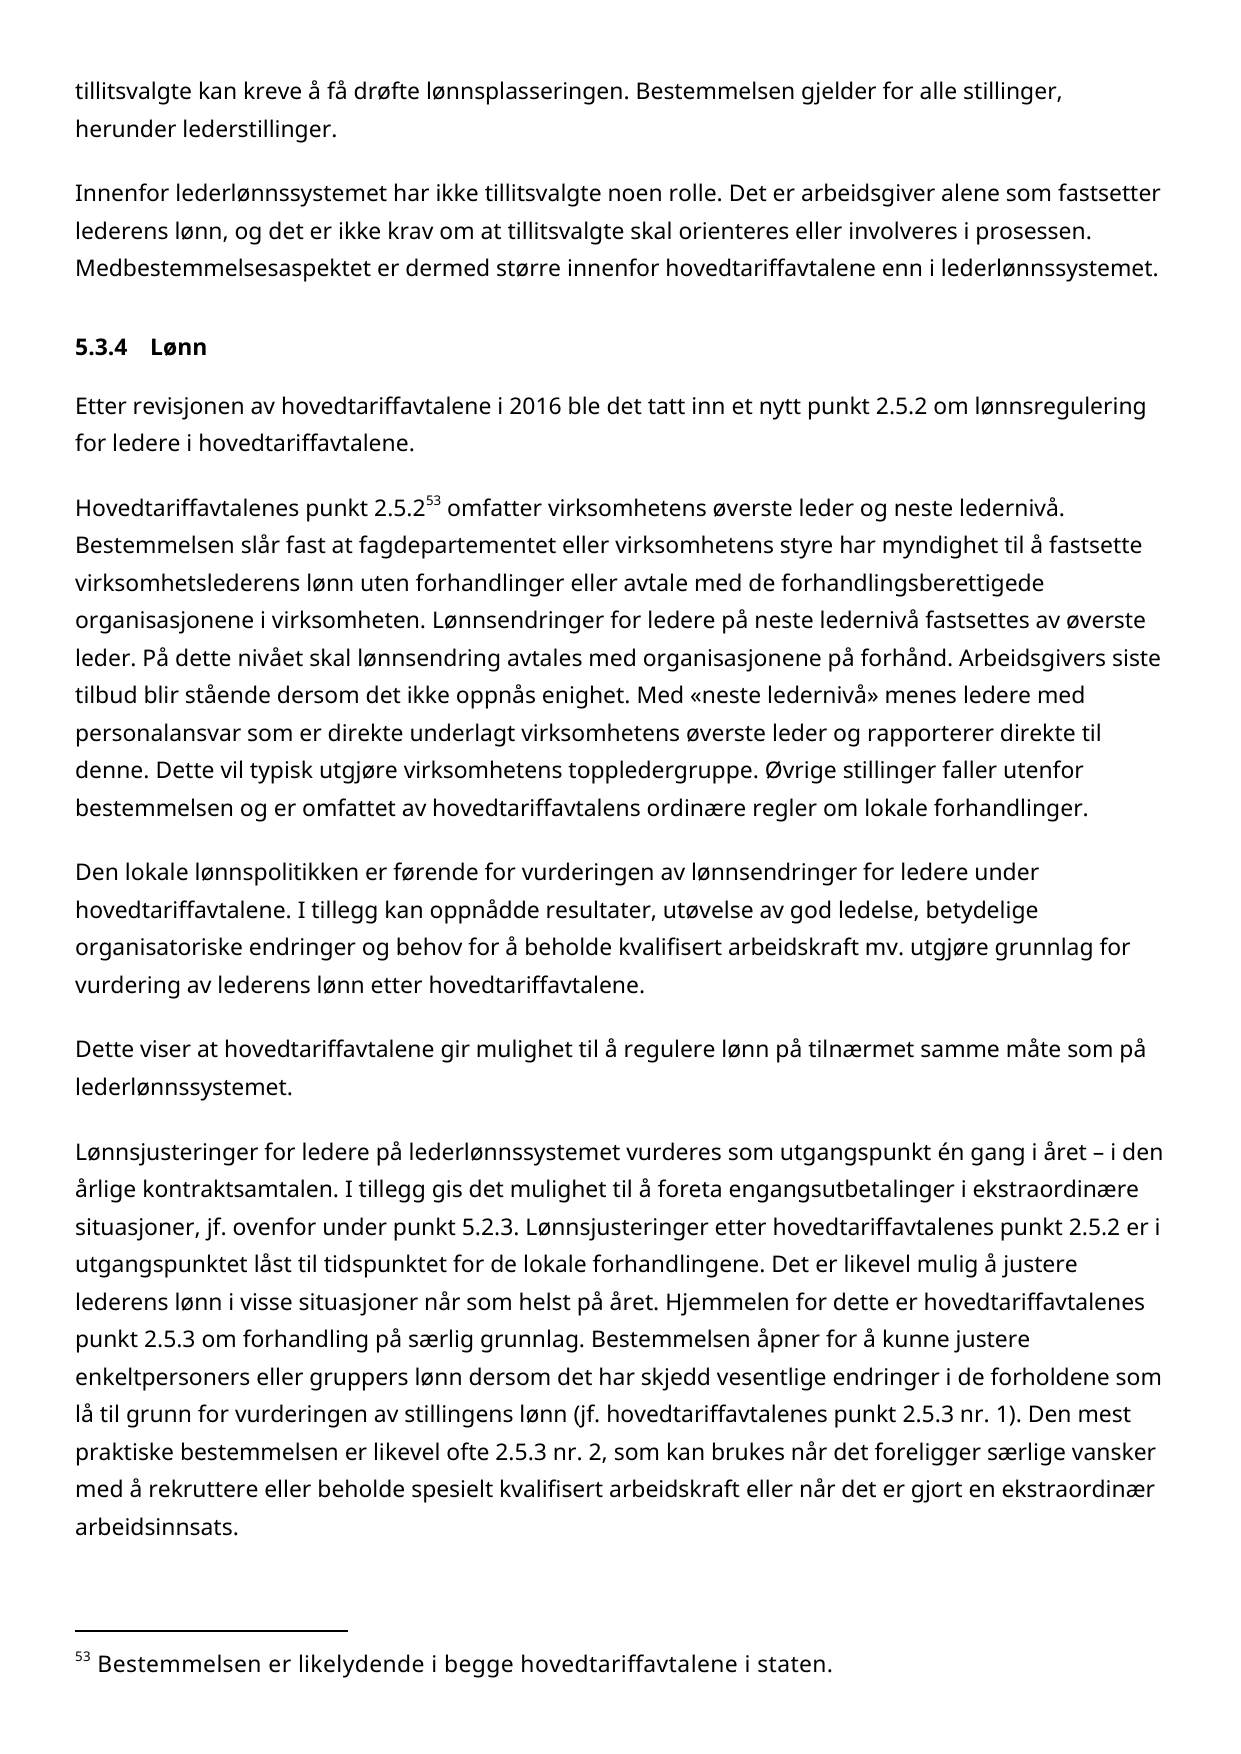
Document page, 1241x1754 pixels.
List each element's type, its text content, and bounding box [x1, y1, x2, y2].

text Innenfor lederlønnssystemet har ikke tillitsvalgte noen rolle. Det er arbeidsgiver alene som fastsetter lederens lønn, og det er ikke krav om at tillitsvalgte skal orienteres eller involveres i prosessen. Medbestemmelsesaspektet er dermed større innenfor hovedtariffavtalene enn i lederlønnssystemet. [75, 177, 1165, 283]
text Hovedtariffavtalenes punkt 2.5.2 omfatter virksomhetens øverste leder og neste ledernivå. Bestemmelsen slår fast at fagdepartementet eller virksomhetens styre har myndighet til å fastsette virksomhetslederens lønn uten forhandlinger eller avtale med de forhandlingsberettigede organisasjonene i virksomheten. Lønnsendringer for ledere på neste ledernivå fastsettes av øverste leder. På dette nivået skal lønnsendring avtales med organisasjonene på forhånd. Arbeidsgivers siste tilbud blir stående dersom det ikke oppnås enighet. Med «neste ledernivå» menes ledere med personalansvar som er direkte underlagt virksomhetens øverste leder og rapporterer direkte til denne. Dette vil typisk utgjøre virksomhetens toppledergruppe. Øvrige stillinger faller utenfor bestemmelsen og er omfattet av hovedtariffavtalens ordinære regler om lokale forhandlinger. [75, 492, 1165, 823]
text Lønnsjusteringer for ledere på lederlønnssystemet vurderes som utgangspunkt én gang i året – i den årlige kontraktsamtalen. I tillegg gis det mulighet til å foreta engangsutbetalinger i ekstraordinære situasjoner, jf. ovenfor under punkt 5.2.3. Lønnsjusteringer etter hovedtariffavtalenes punkt 2.5.2 er i utgangspunktet låst til tidspunktet for de lokale forhandlingene. Det er likevel mulig å justere lederens lønn i visse situasjoner når som helst på året. Hjemmelen for dette er hovedtariffavtalenes punkt 2.5.3 om forhandling på særlig grunnlag. Bestemmelsen åpner for å kunne justere enkeltpersoners eller gruppers lønn dersom det har skjedd vesentlige endringer i de forholdene som lå til grunn for vurderingen av stillingens lønn (jf. hovedtariffavtalenes punkt 2.5.3 nr. 1). Den mest praktiske bestemmelsen er likevel ofte 2.5.3 nr. 2, som kan brukes når det foreligger særlige vansker med å rekruttere eller beholde spesielt kvalifisert arbeidskraft eller når det er gjort en ekstraordinær arbeidsinnsats. [75, 1135, 1165, 1542]
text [75, 75, 1165, 144]
subtitle Lønn [75, 331, 1165, 362]
text Dette viser at hovedtariffavtalene gir mulighet til å regulere lønn på tilnærmet samme måte som på lederlønnssystemet. [75, 1033, 1165, 1102]
text Etter revisjonen av hovedtariffavtalene i 2016 ble det tatt inn et nytt punkt 2.5.2 om lønnsregulering for ledere i hovedtariffavtalene. [75, 389, 1165, 458]
text Den lokale lønnspolitikken er førende for vurderingen av lønnsendringer for ledere under hovedtariffavtalene. I tillegg kan oppnådde resultater, utøvelse av god ledelse, betydelige organisatoriske endringer og behov for å beholde kvalifisert arbeidskraft mv. utgjøre grunnlag for vurdering av lederens lønn etter hovedtariffavtalene. [75, 856, 1165, 1000]
